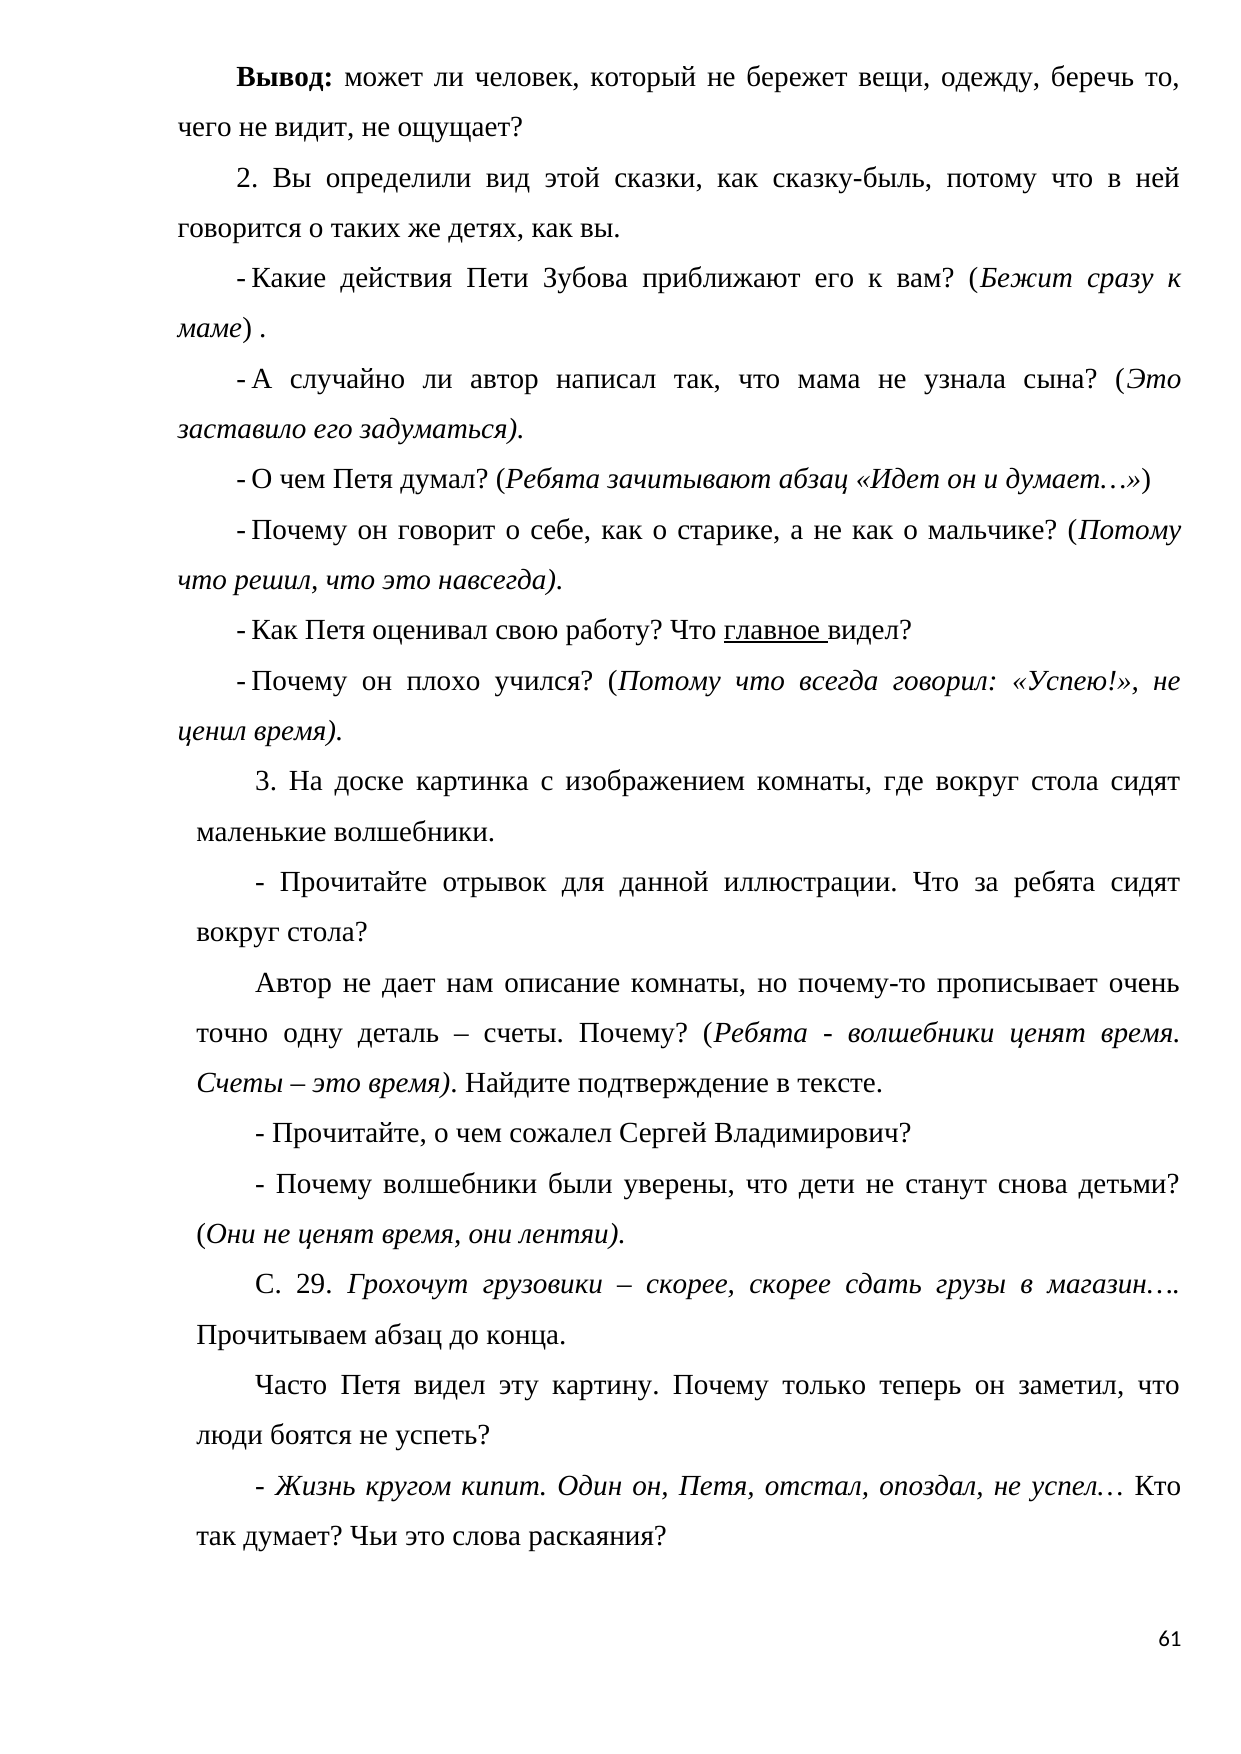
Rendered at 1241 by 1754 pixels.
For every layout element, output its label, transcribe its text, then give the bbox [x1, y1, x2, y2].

text - Прочитайте, о чем сожалел Сергей Владимирович? [196, 1116, 1181, 1149]
text Автор не дает нам описание комнаты, но почему-то прописывает очень точно одну деталь – счеты. Почему? (Ребята - волшебники ценят время. Счеты – это время). Найдите подтверждение в тексте. [196, 965, 1181, 1099]
text Вывод: может ли человек, который не бережет вещи, одежду, беречь то, чего не видит, не ощущает? [177, 59, 1181, 143]
text Часто Петя видел эту картину. Почему только теперь он заметил, что люди боятся не успеть? [196, 1367, 1181, 1451]
list Какие действия Пети Зубова приближают его к вам? (Бежит сразу к маме) . [177, 260, 1181, 344]
text - Жизнь кругом кипит. Один он, Петя, отстал, опоздал, не успел… Кто так думает? Чьи это слова раскаяния? [196, 1468, 1181, 1552]
list О чем Петя думал? (Ребята зачитывают абзац «Идет он и думает…») [177, 462, 1181, 495]
text - Почему волшебники были уверены, что дети не станут снова детьми? (Они не ценят время, они лентяи). [196, 1166, 1181, 1250]
list Как Петя оценивал свою работу? Что главное видел? [177, 612, 1181, 646]
text 3. На доске картинка с изображением комнаты, где вокруг стола сидят маленькие волшебники. [196, 763, 1181, 847]
text С. 29. Грохочут грузовики – скорее, скорее сдать грузы в магазин…. Прочитываем абзац до конца. [196, 1267, 1181, 1350]
list А случайно ли автор написал так, что мама не узнала сына? (Это заставило его задуматься). [177, 361, 1181, 445]
list Почему он говорит о себе, как о старике, а не как о мальчике? (Потому что решил, что это навсегда). [177, 512, 1181, 596]
text - Прочитайте отрывок для данной иллюстрации. Что за ребята сидят вокруг стола? [196, 864, 1181, 948]
list Почему он плохо учился? (Потому что всегда говорил: «Успею!», не ценил время). [177, 663, 1181, 747]
text 2. Вы определили вид этой сказки, как сказку-быль, потому что в ней говорится о таких же детях, как вы. [177, 160, 1181, 243]
